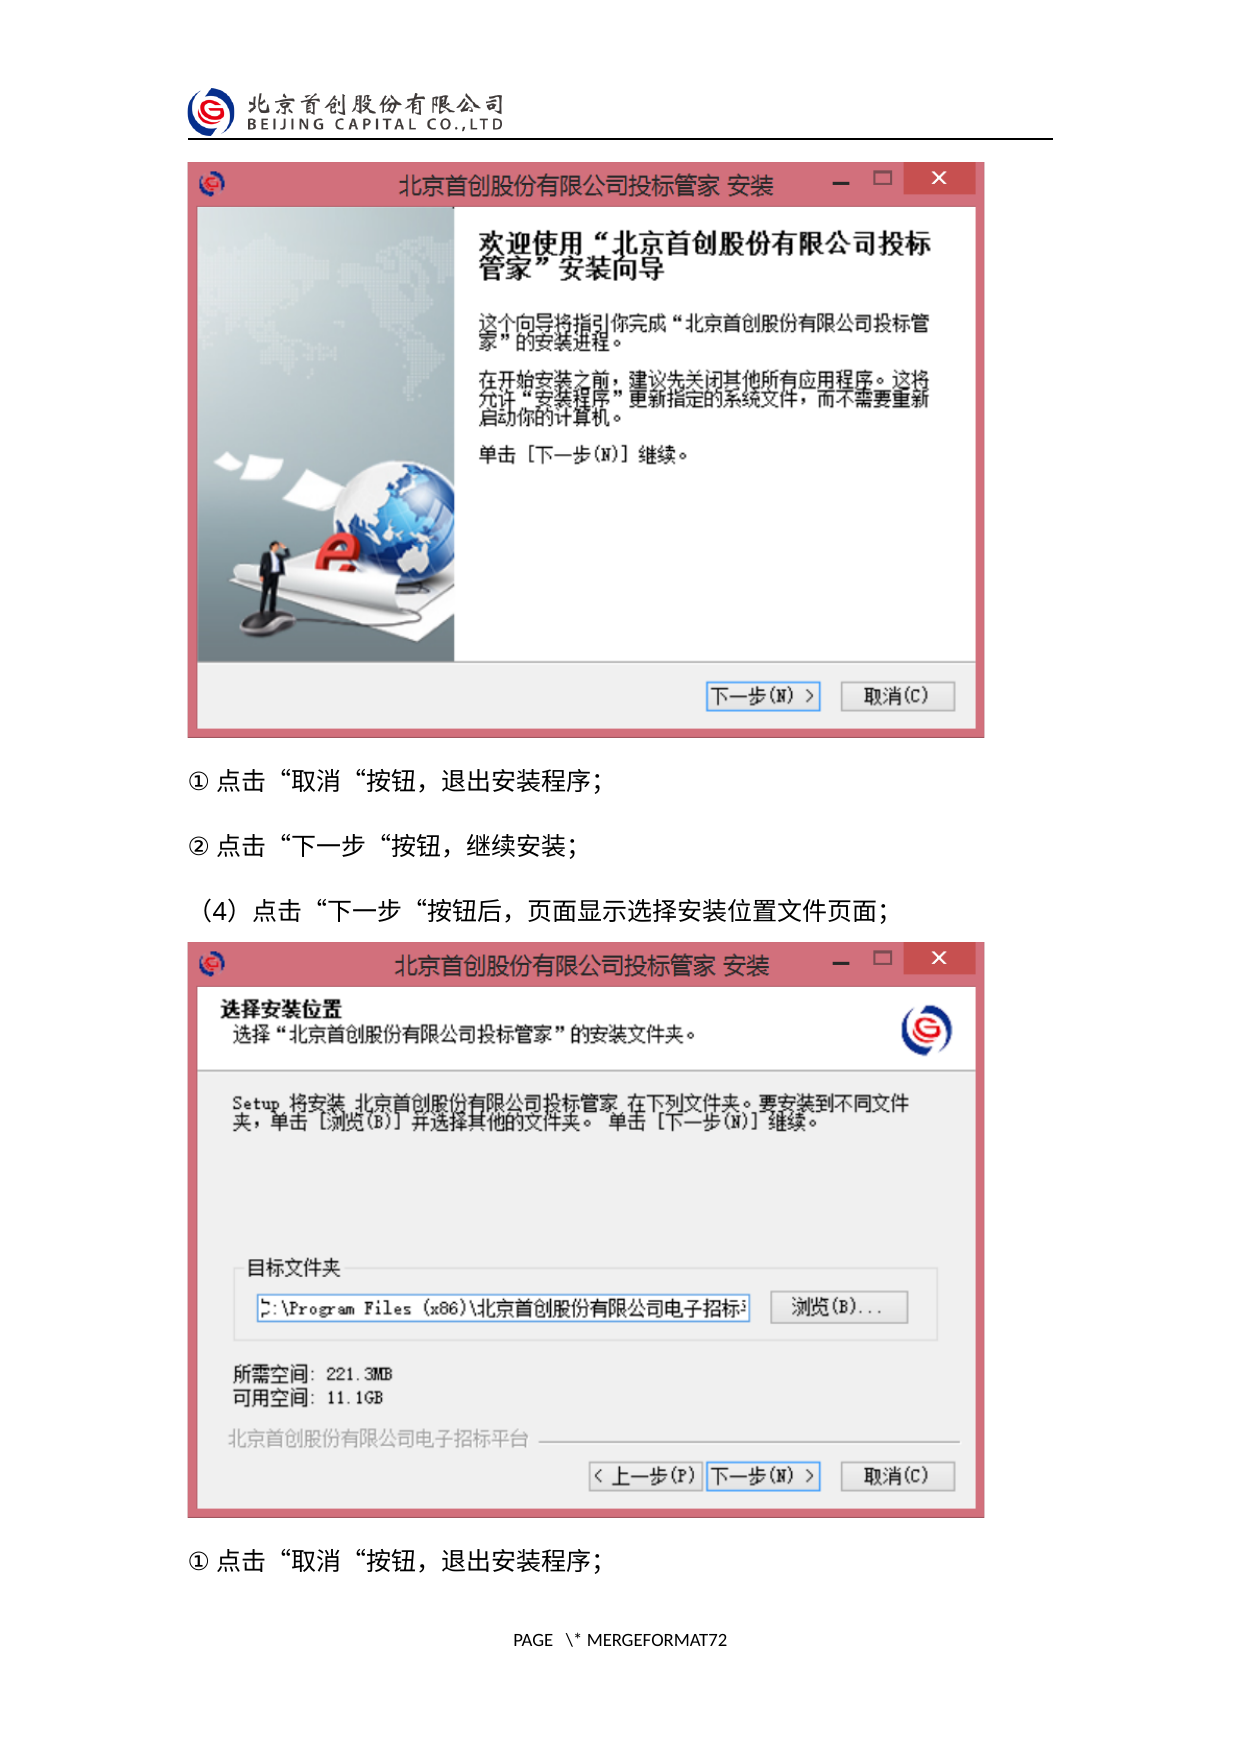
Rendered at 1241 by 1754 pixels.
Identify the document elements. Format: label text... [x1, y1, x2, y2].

text ① 点击“取消“按钮，退出安装程序； [187, 1527, 1053, 1592]
picture [187, 162, 985, 738]
text ① 点击“取消“按钮，退出安装程序； [187, 747, 1053, 812]
text ② 点击“下一步“按钮，继续安装； [187, 812, 1053, 877]
picture [187, 88, 502, 136]
text （4）点击“下一步“按钮后，页面显示选择安装位置文件页面； [187, 877, 1053, 942]
picture [187, 942, 985, 1518]
